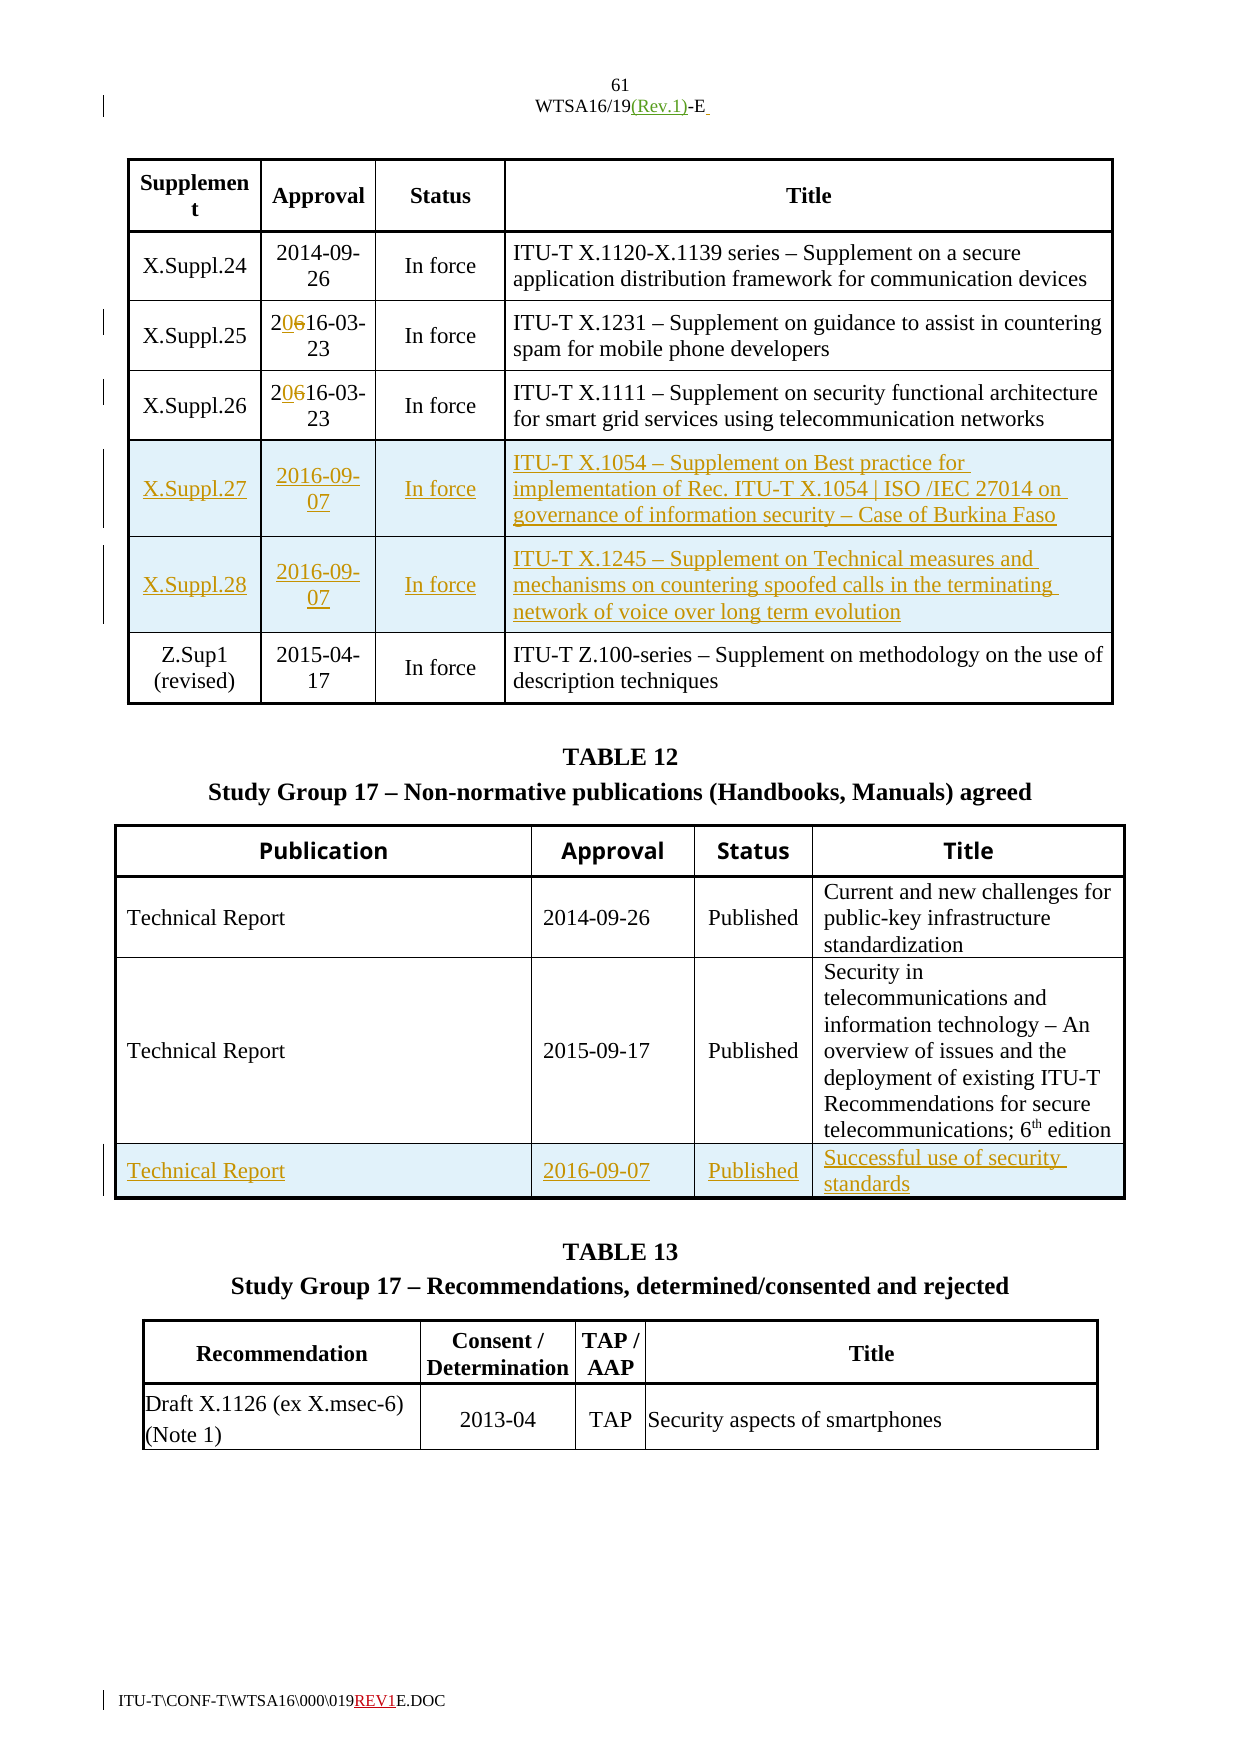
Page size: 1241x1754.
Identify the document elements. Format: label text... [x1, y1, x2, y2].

table_header Recommendation [145, 1322, 420, 1382]
table_cell Z.Sup1 (revised) [130, 633, 260, 702]
table_cell In force [376, 233, 504, 299]
table_cell 216-03-23 [262, 301, 375, 369]
table_cell In force [376, 371, 504, 439]
table_cell ITU-T Z.100-series – Supplement on methodology on the use of description techniques [506, 633, 1111, 702]
table_cell 2014-09-26 [532, 878, 694, 957]
table_cell X.Suppl.25 [130, 301, 260, 369]
table_cell X.Suppl.24 [130, 233, 260, 299]
table_cell Draft X.1126 (ex X.msec-6) (Note 1) [145, 1385, 420, 1449]
table_cell 2014-09-26 [262, 233, 375, 299]
table_header Status [376, 161, 504, 230]
table_cell Technical Report [117, 958, 531, 1143]
table_cell Security in telecommunications and information technology – An overview of issues and the deployment of existing ITU-T Recommendations for secure telecommunications; 6th edition [813, 958, 1123, 1143]
table_cell X.Suppl.26 [130, 371, 260, 439]
table_cell 216-03-23 [262, 371, 375, 439]
table_header Supplement [130, 161, 260, 230]
table_cell TAP [576, 1385, 645, 1449]
table_header TAP / AAP [576, 1322, 645, 1382]
table_header Title [506, 161, 1111, 230]
table_header Consent / Determination [421, 1322, 575, 1382]
table_cell Technical Report [117, 878, 531, 957]
table_cell 2013-04 [421, 1385, 575, 1449]
title TABLE 13 Study Group 17 – Recommendations, determined/consented and rejected [118, 1237, 1122, 1300]
table_header Publication [117, 827, 531, 875]
table_header Approval [262, 161, 375, 230]
title TABLE 12 Study Group 17 – Non-normative publications (Handbooks, Manuals) agreed [118, 742, 1122, 806]
table_cell ITU-T X.1111 – Supplement on security functional architecture for smart grid services using telecommunication networks [506, 371, 1111, 439]
table_cell ITU-T X.1120-X.1139 series – Supplement on a secure application distribution framework for communication devices [506, 233, 1111, 299]
table_cell Published [695, 878, 812, 957]
table_header Title [646, 1322, 1096, 1382]
table_cell In force [376, 633, 504, 702]
table_cell Published [695, 958, 812, 1143]
table_header Approval [532, 827, 694, 875]
table_header Title [813, 827, 1123, 875]
table_cell 2015-04-17 [262, 633, 375, 702]
table_cell In force [376, 301, 504, 369]
table_header Status [695, 827, 812, 875]
table_cell 2015-09-17 [532, 958, 694, 1143]
table_cell Security aspects of smartphones [646, 1385, 1096, 1449]
table_cell ITU-T X.1231 – Supplement on guidance to assist in countering spam for mobile phone developers [506, 301, 1111, 369]
table_cell Current and new challenges for public-key infrastructure standardization [813, 878, 1123, 957]
